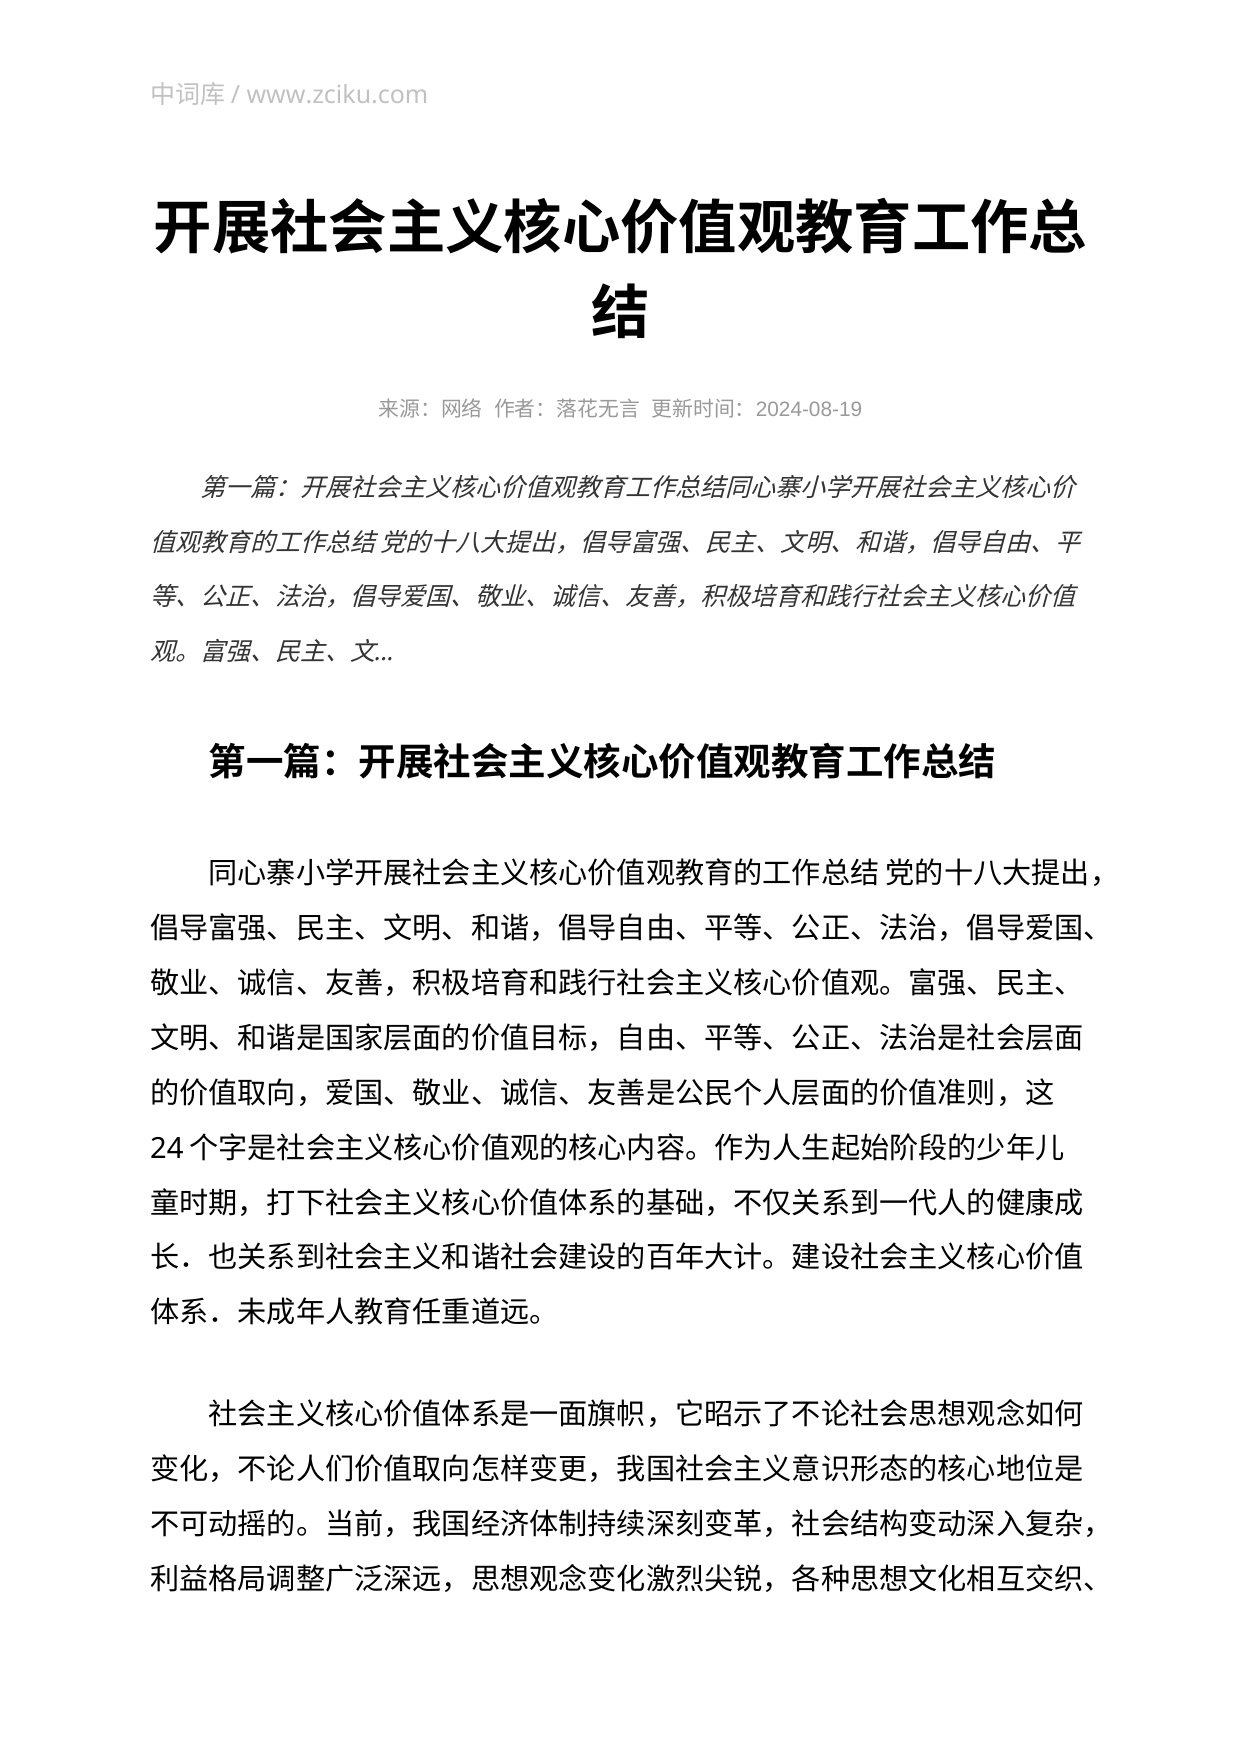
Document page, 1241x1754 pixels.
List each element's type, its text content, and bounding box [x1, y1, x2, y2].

subtitle 开展社会主义核心价值观教育工作总结 [150, 181, 1090, 350]
text 同心寨小学开展社会主义核心价值观教育的工作总结 党的十八大提出，倡导富强、民主、文明、和谐，倡导自由、平等、公正、法治，倡导爱国、敬业、诚信、友善，积极培育和践行社会主义核心价值观。富强、民主、文明、和谐是国家层面的价值目标，自由、平等、公正、法治是社会层面的价值取向，爱国、敬业、诚信、友善是公民个人层面的价值准则，这24个字是社会主义核心价值观的核心内容。作为人生起始阶段的少年儿童时期，打下社会主义核心价值体系的基础，不仅关系到一代人的健康成长．也关系到社会主义和谐社会建设的百年大计。建设社会主义核心价值体系．未成年人教育任重道远。 [150, 850, 1090, 1331]
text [150, 1391, 1090, 1598]
text 来源：网络 作者：落花无言 更新时间：2024-08-19 [150, 397, 1090, 421]
text 第一篇：开展社会主义核心价值观教育工作总结 [150, 732, 1090, 787]
text 第一篇：开展社会主义核心价值观教育工作总结同心寨小学开展社会主义核心价值观教育的工作总结 党的十八大提出，倡导富强、民主、文明、和谐，倡导自由、平等、公正、法治，倡导爱国、敬业、诚信、友善，积极培育和践行社会主义核心价值观。富强、民主、文... [150, 468, 1090, 667]
